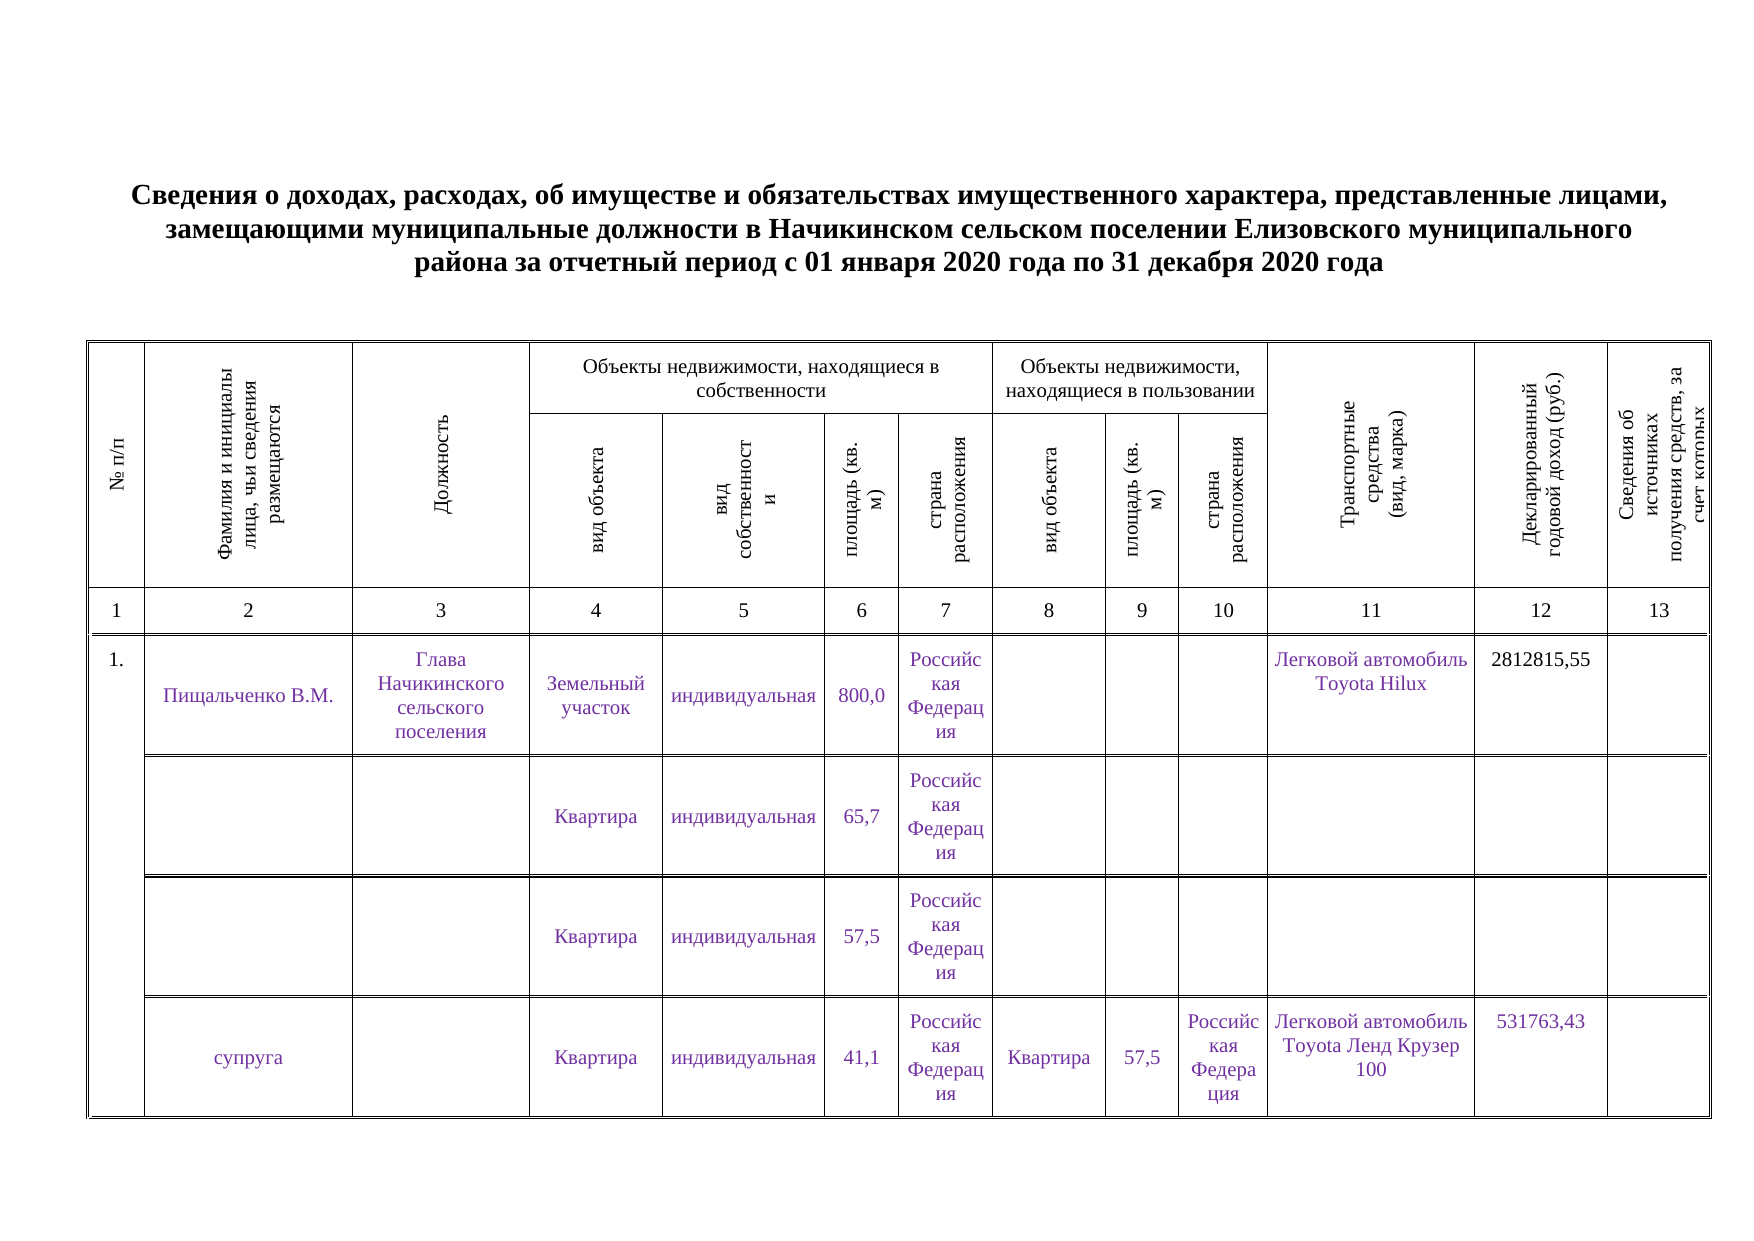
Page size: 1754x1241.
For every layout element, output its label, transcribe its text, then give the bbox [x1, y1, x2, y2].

table_cell 4 [530, 588, 662, 633]
table_cell [993, 636, 1105, 754]
text Сведения о доходах, расходах, об имуществе и обязательствах имущественного характера, представленные лицами, замещающими муниципальные должности в Начикинском сельском поселении Елизовского муниципального района за отчетный период с 01 января 2020 года по 31 декабря 2020 года [118, 177, 1680, 278]
table_cell индивидуальная [663, 878, 824, 995]
table_cell 9 [1106, 588, 1178, 633]
table_cell площадь (кв. м) [825, 414, 898, 587]
table_cell Легковой автомобиль Toyota Hilux [1268, 636, 1474, 754]
table_cell 800,0 [825, 636, 898, 754]
table_cell [1106, 878, 1178, 995]
table_cell Квартира [530, 998, 662, 1116]
table_cell площадь (кв. м) [1106, 414, 1178, 587]
table_cell [353, 998, 529, 1116]
table_cell [353, 878, 529, 995]
table_cell 2 [145, 588, 352, 633]
table_cell [1268, 757, 1474, 874]
table_cell 57,5 [1106, 998, 1178, 1116]
table_cell [353, 757, 529, 874]
table_cell 12 [1475, 588, 1607, 633]
table_header Сведения об источниках получения средств, за счет которых совершена сделка [1608, 343, 1709, 587]
table_header Объекты недвижимости, находящиеся в пользовании [993, 343, 1267, 413]
table_cell страна расположения [899, 414, 992, 587]
table_cell [1179, 757, 1267, 874]
table_cell 13 [1608, 588, 1709, 633]
table_cell [145, 878, 352, 995]
table_cell супруга [145, 998, 352, 1116]
table_cell [1179, 636, 1267, 754]
table_cell Квартира [993, 998, 1105, 1116]
table_cell 65,7 [825, 757, 898, 874]
table_cell 7 [899, 588, 992, 633]
table_cell [1106, 757, 1178, 874]
table_cell Квартира [530, 757, 662, 874]
table_cell Легковой автомобиль Toyota Ленд Крузер 100 [1268, 998, 1474, 1116]
table_header Объекты недвижимости, находящиеся в собственности [530, 343, 992, 413]
table_cell 8 [993, 588, 1105, 633]
table_cell [1608, 995, 1710, 1116]
table_header Транспортные средства (вид, марка) [1268, 343, 1474, 587]
table_cell [1475, 757, 1607, 874]
table_cell [1608, 633, 1710, 754]
table_cell Российская Федерация [899, 636, 992, 754]
table_cell Российская Федерация [1179, 998, 1267, 1116]
table_cell 11 [1268, 588, 1474, 633]
table_cell индивидуальная [663, 636, 824, 754]
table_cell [899, 998, 992, 1116]
table_cell вид объекта [993, 414, 1105, 587]
table_cell Квартира [530, 878, 662, 995]
table_cell Пищальченко В.М. [145, 636, 352, 754]
table_cell индивидуальная [663, 757, 824, 874]
table_cell [1106, 636, 1178, 754]
table_cell 41,1 [825, 998, 898, 1116]
table_cell 531763,43 [1475, 998, 1607, 1116]
table_cell [993, 757, 1105, 874]
table_cell Земельный участок [530, 636, 662, 754]
table_header Декларированный годовой доход (руб.) [1475, 343, 1607, 587]
table_cell [1608, 754, 1709, 874]
table_cell [1268, 878, 1474, 995]
table_header № п/п [89, 343, 144, 587]
table_cell 3 [353, 588, 529, 633]
table_cell индивидуальная [663, 998, 824, 1116]
table_cell вид объекта [530, 414, 662, 587]
table_cell 10 [1179, 588, 1267, 633]
table_cell 57,5 [825, 878, 898, 995]
table_cell Российская Федерация [899, 757, 992, 874]
table_header Фамилия и инициалы лица, чьи сведения размещаются [145, 343, 352, 587]
table_cell Российская Федерация [899, 878, 992, 995]
table_cell 5 [663, 588, 824, 633]
table_cell Глава Начикинского сельского поселения [353, 636, 529, 754]
table_cell [1475, 878, 1607, 995]
table_cell страна расположения [1179, 414, 1267, 587]
table_header Должность [353, 343, 529, 587]
table_cell 6 [825, 588, 898, 633]
table_cell 1 [89, 588, 144, 633]
table_cell [993, 878, 1105, 995]
table_cell [145, 757, 352, 874]
table_cell 1. [88, 633, 144, 1116]
table_cell вид собственности [663, 414, 824, 587]
table_cell 2812815,55 [1475, 636, 1607, 754]
table_cell [1608, 874, 1710, 995]
table_cell [1179, 878, 1267, 995]
